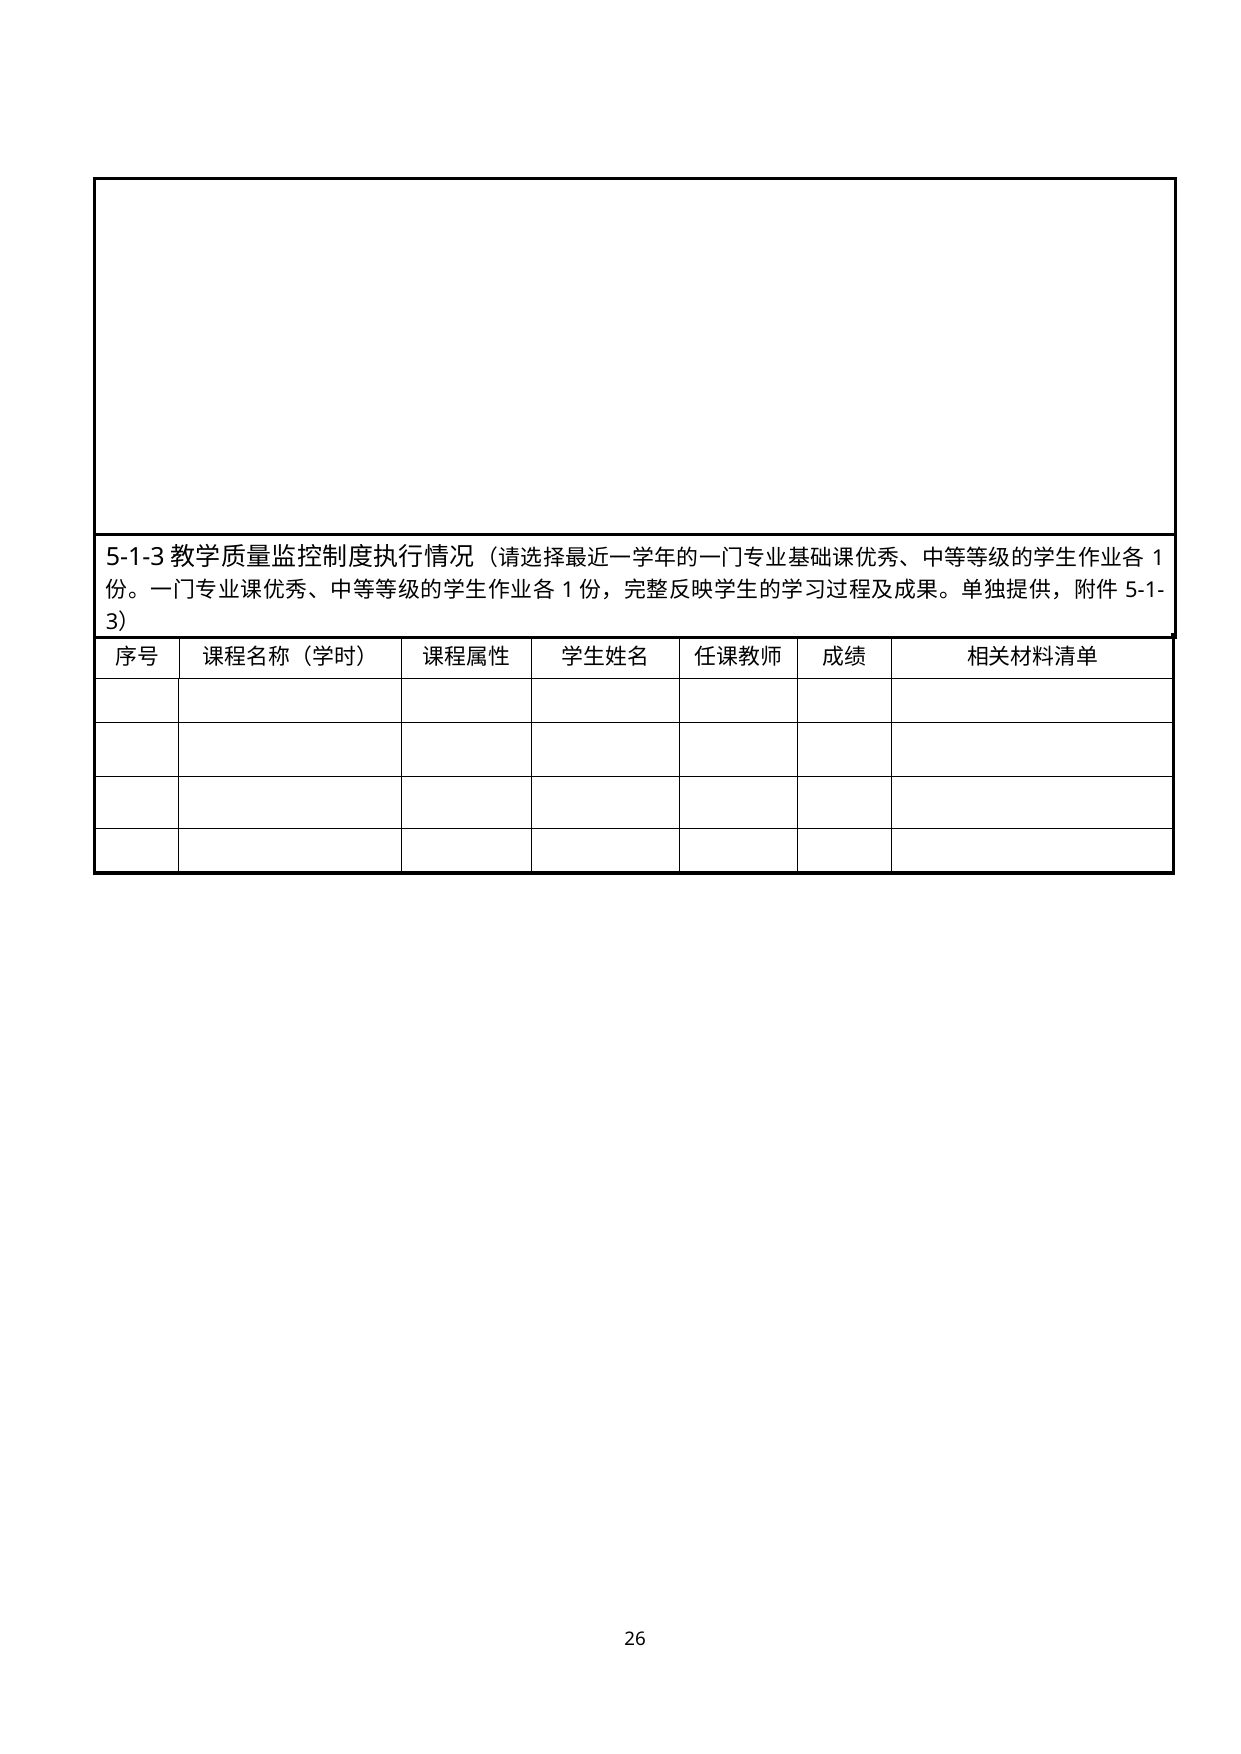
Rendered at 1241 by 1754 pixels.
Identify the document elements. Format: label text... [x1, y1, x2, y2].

table_cell [96, 723, 178, 776]
table_cell 序号 [96, 639, 179, 678]
table_cell [402, 777, 531, 828]
table_cell 任课教师 [680, 639, 797, 678]
table_cell [532, 777, 679, 828]
table_cell [532, 679, 679, 722]
table_cell [179, 829, 401, 871]
table_cell [532, 829, 679, 871]
table_cell [96, 777, 178, 828]
table_cell [179, 679, 401, 722]
table_cell 相关材料清单 [892, 639, 1172, 678]
table_cell [179, 777, 401, 828]
table_cell [680, 679, 797, 722]
table_cell [96, 679, 178, 722]
table_cell [892, 829, 1172, 871]
table_cell 课程属性 [402, 639, 531, 678]
table_cell [96, 829, 178, 871]
table_cell [680, 777, 797, 828]
table_cell 教学质量监控制度执行情况（请选择最近一学年的一门专业基础课优秀、中等等级的学生作业各1份。一门专业课优秀、中等等级的学生作业各1份，完整反映学生的学习过程及成果。单独提供，附件5-1-3） [96, 536, 1174, 636]
table_cell [892, 723, 1172, 776]
table_cell 成绩 [798, 639, 891, 678]
table_cell [680, 829, 797, 871]
table_cell [402, 829, 531, 871]
table_cell [680, 723, 797, 776]
table_cell [892, 777, 1172, 828]
table_cell [798, 679, 891, 722]
table_cell [798, 829, 891, 871]
table_cell 课程名称（学时） [180, 639, 401, 678]
table_cell 学生姓名 [532, 639, 679, 678]
table_cell [532, 723, 679, 776]
table_cell [96, 180, 1174, 533]
table_cell [402, 723, 531, 776]
table_cell [798, 723, 891, 776]
table_cell [179, 723, 401, 776]
table_cell [892, 679, 1172, 722]
table_cell [798, 777, 891, 828]
table_cell [402, 679, 531, 722]
